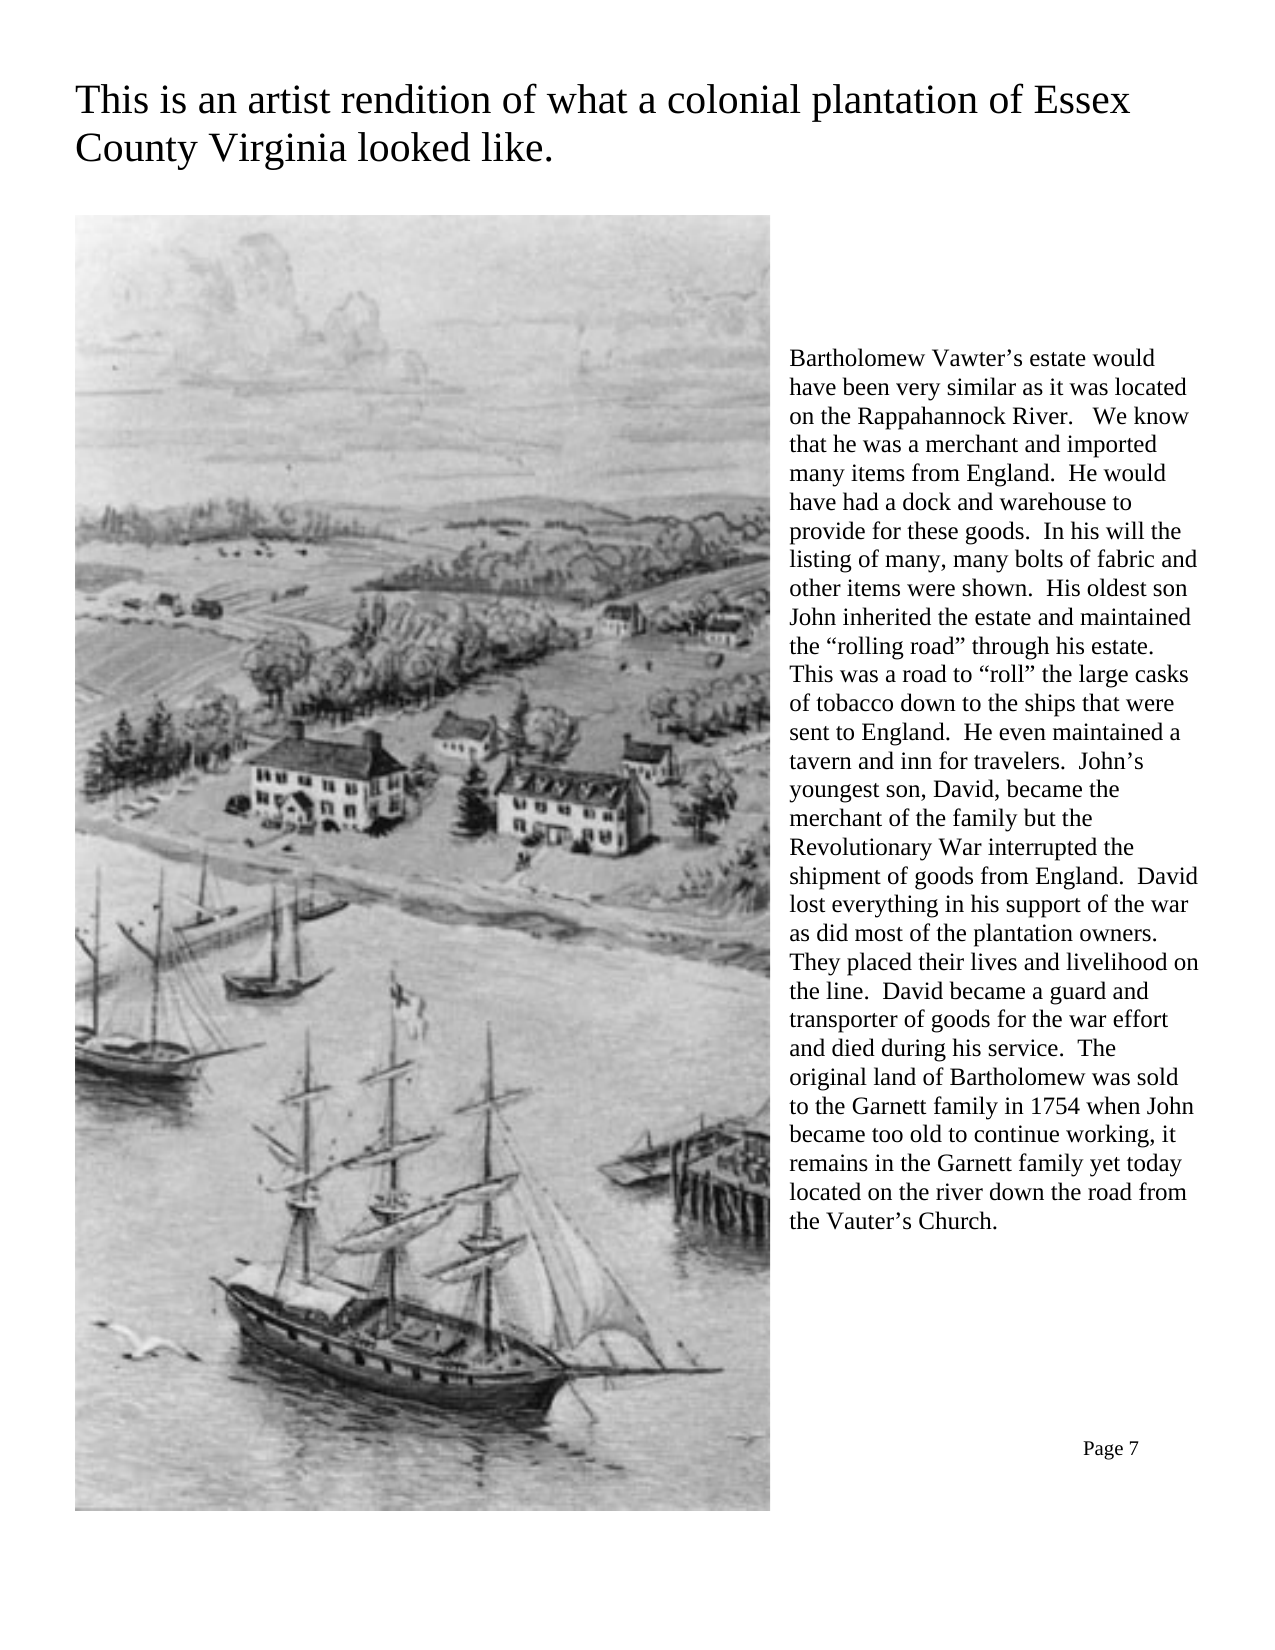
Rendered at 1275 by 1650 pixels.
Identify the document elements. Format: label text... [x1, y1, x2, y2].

text This is an artist rendition of what a colonial plantation of Essex County Virginia looked like. [75, 75, 1200, 171]
text Bartholomew Vawter’s estate would have been very similar as it was located on the Rappahannock River. We know that he was a merchant and imported many items from England. He would have had a dock and warehouse to provide for these goods. In his will the listing of many, many bolts of fabric and other items were shown. His oldest son John inherited the estate and maintained the “rolling road” through his estate. This was a road to “roll” the large casks of tobacco down to the ships that were sent to England. He even maintained a tavern and inn for travelers. John’s youngest son, David, became the merchant of the family but the Revolutionary War interrupted the shipment of goods from England. David lost everything in his support of the war as did most of the plantation owners. They placed their lives and livelihood on the line. David became a guard and transporter of goods for the war effort and died during his service. The original land of Bartholomew was sold to the Garnett family in 1754 when John became too old to continue working, it remains in the Garnett family yet today located on the river down the road from the Vauter’s Church. [771, 343, 1200, 1234]
text Page 7 [771, 1436, 1200, 1460]
picture [75, 215, 771, 1511]
